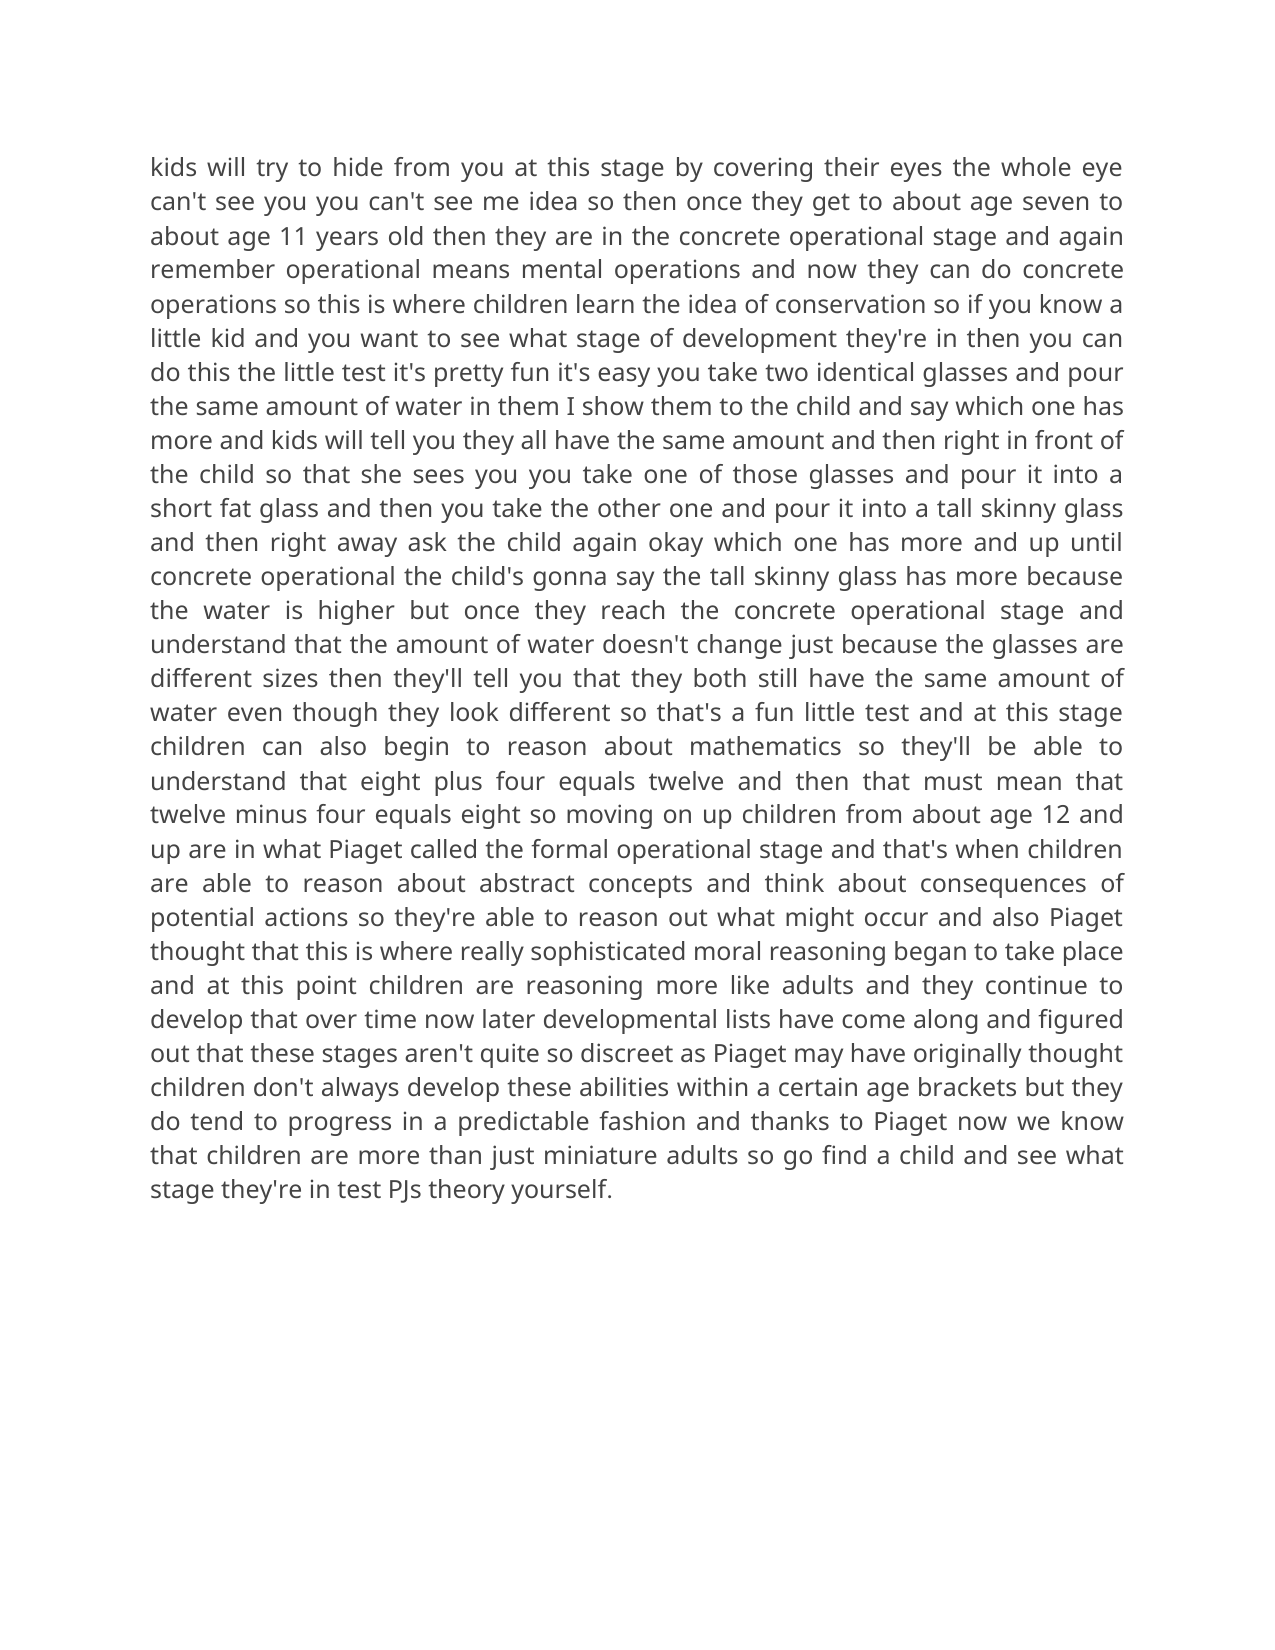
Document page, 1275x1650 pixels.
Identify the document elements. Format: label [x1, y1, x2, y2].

text [150, 150, 1125, 1206]
